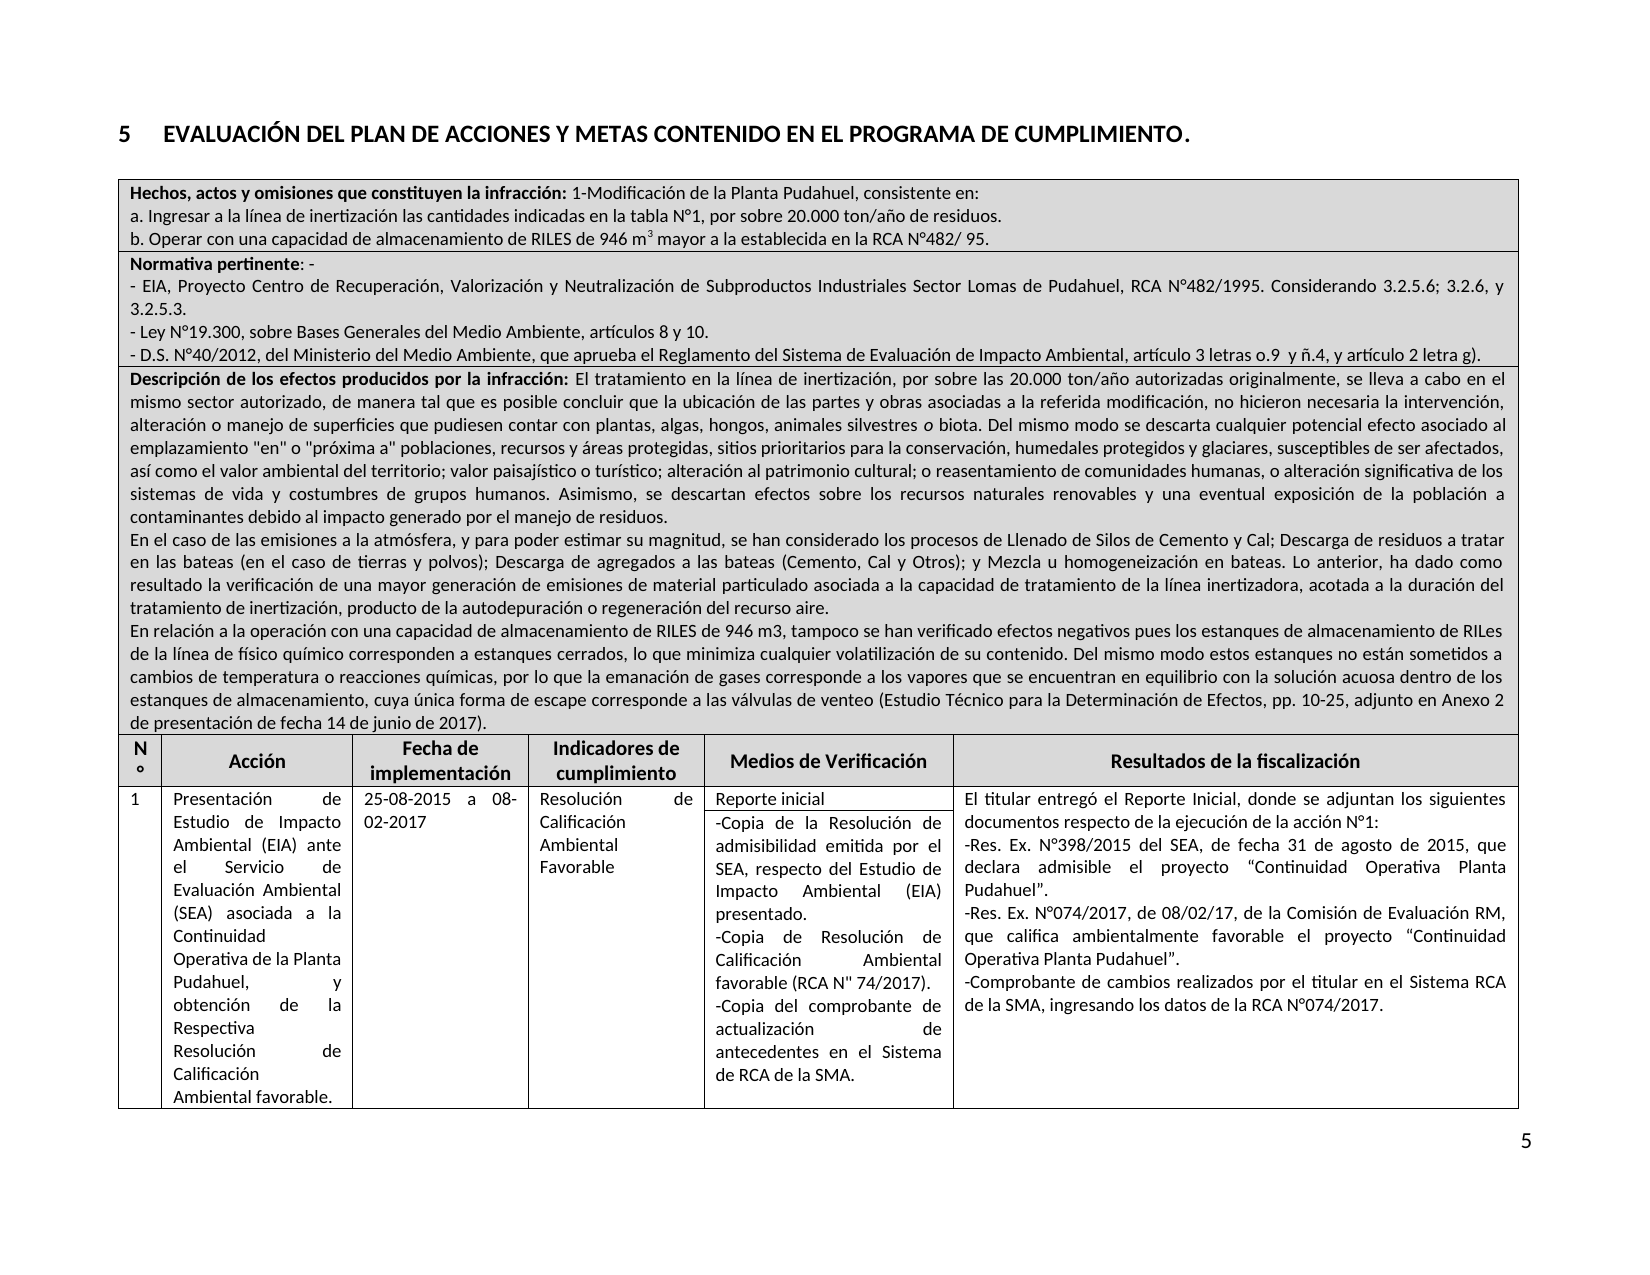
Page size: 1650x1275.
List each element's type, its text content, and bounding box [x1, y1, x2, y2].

table_cell -Copia de la Resolución de admisibilidad emitida por el SEA, respecto del Estudio de Impacto Ambiental (EIA) presentado. -Copia de Resolución de Calificación Ambiental favorable (RCA N" 74/2017). -Copia del comprobante de actualización de antecedentes en el Sistema de RCA de la SMA. [705, 811, 953, 1108]
table_cell Indicadores de cumplimiento [529, 735, 704, 786]
table_header Hechos, actos y omisiones que constituyen la infracción: 1-Modificación de la Planta Pudahuel, consistente en: a. Ingresar a la línea de inertización las cantidades indicadas en la tabla N°1, por sobre 20.000 ton/año de residuos. b. Operar con una capacidad de almacenamiento de RILES de 946 m3 mayor a la establecida en la RCA N°482/ 95. [119, 180, 1518, 251]
table_cell Fecha de implementación [353, 735, 528, 786]
table_cell Acción [162, 735, 352, 786]
table_cell El titular entregó el Reporte Inicial, donde se adjuntan los siguientes documentos respecto de la ejecución de la acción N°1: -Res. Ex. N°398/2015 del SEA, de fecha 31 de agosto de 2015, que declara admisible el proyecto “Continuidad Operativa Planta Pudahuel”. -Res. Ex. N°074/2017, de 08/02/17, de la Comisión de Evaluación RM, que califica ambientalmente favorable el proyecto “Continuidad Operativa Planta Pudahuel”. -Comprobante de cambios realizados por el titular en el Sistema RCA de la SMA, ingresando los datos de la RCA N°074/2017. [954, 787, 1518, 1108]
table_cell 25-08-2015 a 08-02-2017 [353, 787, 528, 1108]
table_cell N° [119, 735, 161, 786]
subtitle EVALUACIÓN DEL PLAN DE ACCIONES Y METAS CONTENIDO EN EL PROGRAMA DE CUMPLIMIENTO. [118, 118, 1532, 149]
table_cell 1 [119, 787, 161, 1108]
table_cell Resolución de Calificación Ambiental Favorable [529, 787, 704, 1108]
table_cell Normativa pertinente: - - EIA, Proyecto Centro de Recuperación, Valorización y Neutralización de Subproductos Industriales Sector Lomas de Pudahuel, RCA N°482/1995. Considerando 3.2.5.6; 3.2.6, y 3.2.5.3. - Ley N°19.300, sobre Bases Generales del Medio Ambiente, artículos 8 y 10. - D.S. N°40/2012, del Ministerio del Medio Ambiente, que aprueba el Reglamento del Sistema de Evaluación de Impacto Ambiental, artículo 3 letras o.9 y ñ.4, y artículo 2 letra g). [119, 252, 1518, 366]
table_cell Resultados de la fiscalización [954, 735, 1518, 786]
table_cell Medios de Verificación [705, 735, 953, 786]
table_cell Descripción de los efectos producidos por la infracción: El tratamiento en la línea de inertización, por sobre las 20.000 ton/año autorizadas originalmente, se lleva a cabo en el mismo sector autorizado, de manera tal que es posible concluir que la ubicación de las partes y obras asociadas a la referida modificación, no hicieron necesaria la intervención, alteración o manejo de superficies que pudiesen contar con plantas, algas, hongos, animales silvestres o biota. Del mismo modo se descarta cualquier potencial efecto asociado al emplazamiento "en" o "próxima a" poblaciones, recursos y áreas protegidas, sitios prioritarios para la conservación, humedales protegidos y glaciares, susceptibles de ser afectados, así como el valor ambiental del territorio; valor paisajístico o turístico; alteración al patrimonio cultural; o reasentamiento de comunidades humanas, o alteración significativa de los sistemas de vida y costumbres de grupos humanos. Asimismo, se descartan efectos sobre los recursos naturales renovables y una eventual exposición de la población a contaminantes debido al impacto generado por el manejo de residuos. En el caso de las emisiones a la atmósfera, y para poder estimar su magnitud, se han considerado los procesos de Llenado de Silos de Cemento y Cal; Descarga de residuos a tratar en las bateas (en el caso de tierras y polvos); Descarga de agregados a las bateas (Cemento, Cal y Otros); y Mezcla u homogeneización en bateas. Lo anterior, ha dado como resultado la verificación de una mayor generación de emisiones de material particulado asociada a la capacidad de tratamiento de la línea inertizadora, acotada a la duración del tratamiento de inertización, producto de la autodepuración o regeneración del recurso aire. En relación a la operación con una capacidad de almacenamiento de RILES de 946 m3, tampoco se han verificado efectos negativos pues los estanques de almacenamiento de RILes de la línea de físico químico corresponden a estanques cerrados, lo que minimiza cualquier volatilización de su contenido. Del mismo modo estos estanques no están sometidos a cambios de temperatura o reacciones químicas, por lo que la emanación de gases corresponde a los vapores que se encuentran en equilibrio con la solución acuosa dentro de los estanques de almacenamiento, cuya única forma de escape corresponde a las válvulas de venteo (Estudio Técnico para la Determinación de Efectos, pp. 10-25, adjunto en Anexo 2 de presentación de fecha 14 de junio de 2017). [119, 367, 1518, 734]
table_cell Reporte inicial [705, 787, 953, 810]
table_cell Presentación de Estudio de Impacto Ambiental (EIA) ante el Servicio de Evaluación Ambiental (SEA) asociada a la Continuidad Operativa de la Planta Pudahuel, y obtención de la Respectiva Resolución de Calificación Ambiental favorable. [162, 787, 352, 1108]
